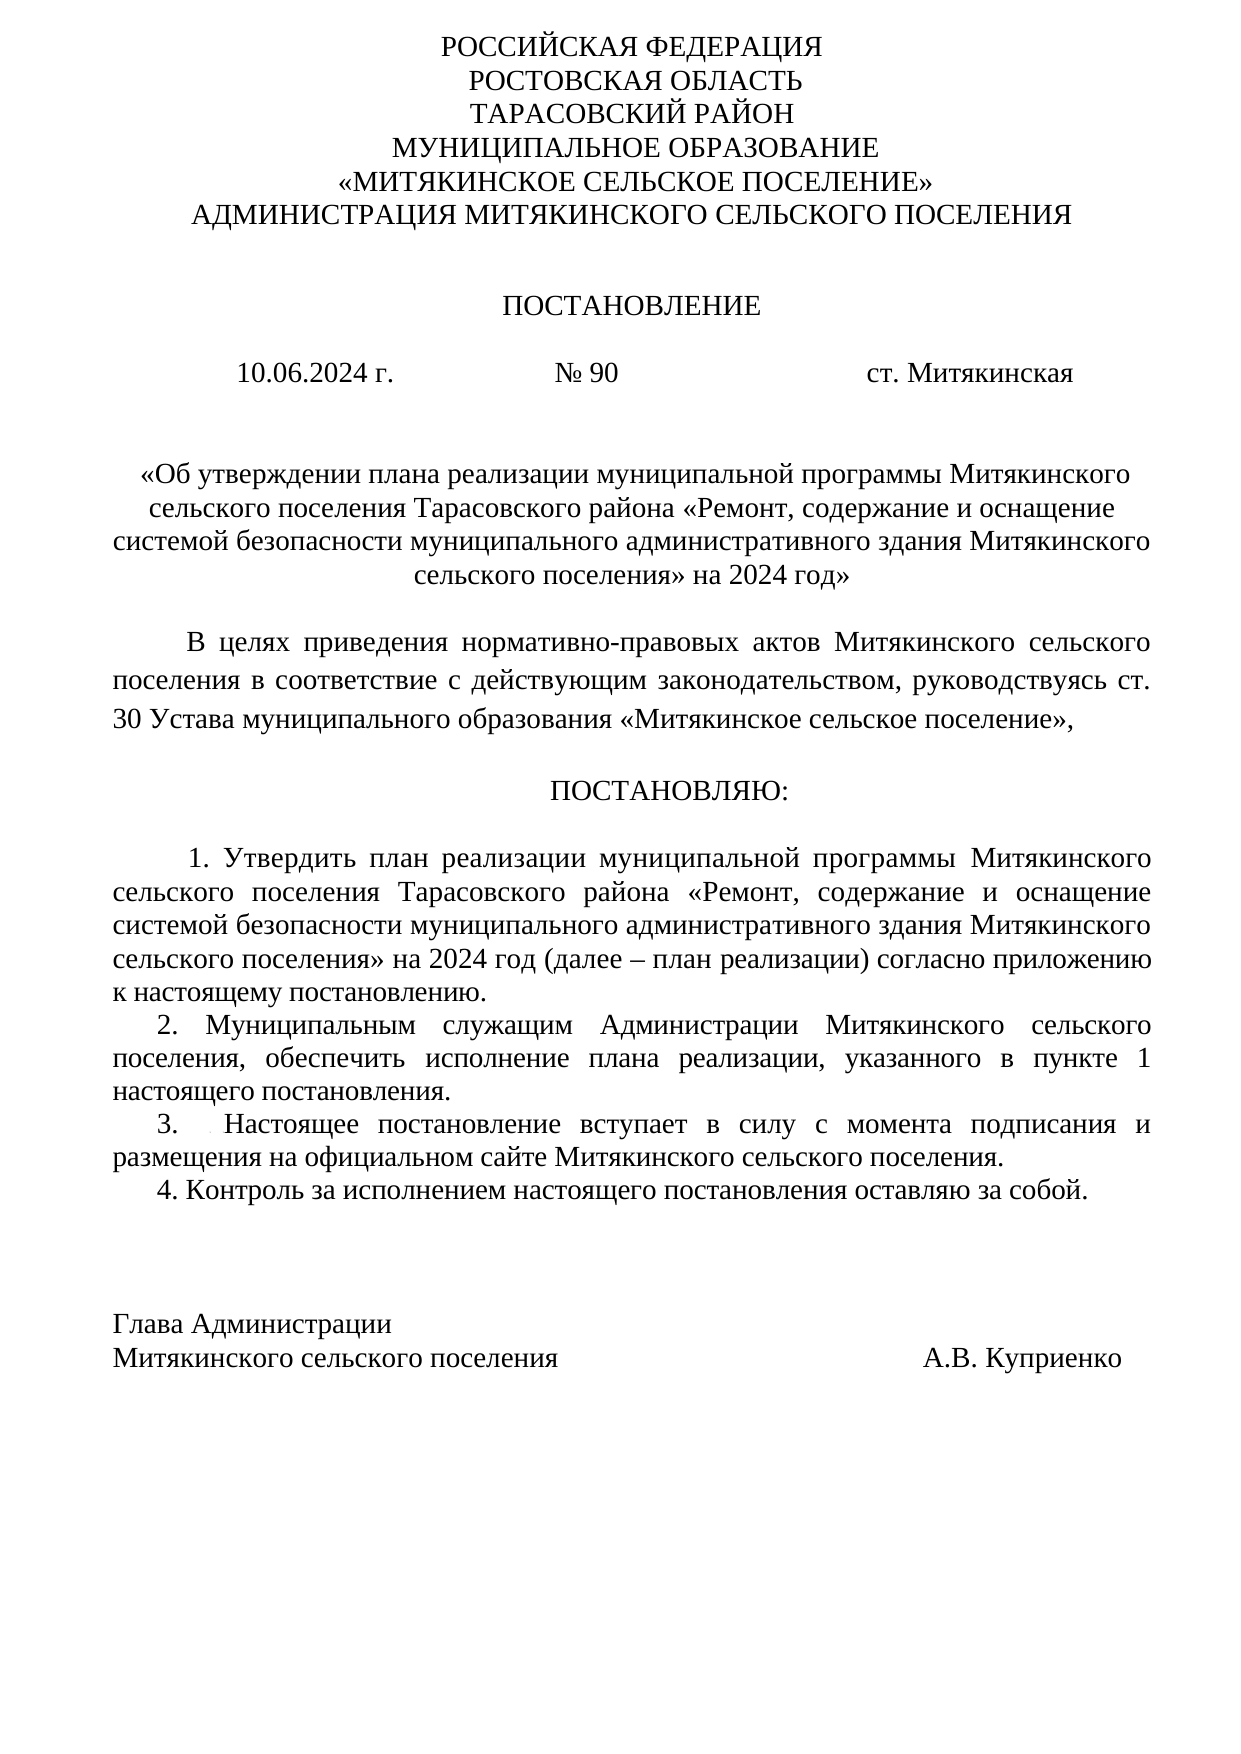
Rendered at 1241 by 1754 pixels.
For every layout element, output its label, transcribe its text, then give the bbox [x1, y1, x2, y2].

text 3. 3 3Настоящее постановление вступает в силу с момента подписания и размещения на официальном сайте Митякинского сельского поселения. [112, 1107, 1152, 1173]
text 2. Муниципальным служащим Администрации Митякинского сельского поселения, обеспечить исполнение плана реализации, указанного в пункте 1 настоящего постановления. [112, 1008, 1152, 1107]
text ПОСТАНОВЛЯЮ: [112, 773, 1152, 807]
text Митякинского сельского поселения А.В. Куприенко [112, 1340, 1152, 1374]
text АДМИНИСТРАЦИЯ МИТЯКИНСКОГО СЕЛЬСКОГО ПОСЕЛЕНИЯ [112, 197, 1152, 231]
text 10.06.2024 г. № 90 ст. Митякинская [112, 356, 1152, 389]
text ТАРАСОВСКИЙ РАЙОН [112, 97, 1152, 130]
text 4. Контроль за исполнением настоящего постановления оставляю за собой. [112, 1173, 1152, 1206]
text РОССИЙСКАЯ ФЕДЕРАЦИЯ [112, 29, 1152, 63]
text Глава Администрации [112, 1307, 1152, 1340]
text «МИТЯКИНСКОЕ СЕЛЬСКОЕ ПОСЕЛЕНИЕ» [112, 164, 1152, 197]
text МУНИЦИПАЛЬНОЕ ОБРАЗОВАНИЕ [112, 130, 1152, 164]
text ПОСТАНОВЛЕНИЕ [112, 288, 1152, 322]
text В целях приведения нормативно-правовых актов Митякинского сельского поселения в соответствие с действующим законодательством, руководствуясь ст. 30 Устава муниципального образования «Митякинское сельское поселение», [112, 624, 1152, 734]
text РОСТОВСКАЯ ОБЛАСТЬ [112, 63, 1152, 97]
list 1. Утвердить план реализации муниципальной программы Митякинского сельского поселения Тарасовского района «Ремонт, содержание и оснащение системой безопасности муниципального административного здания Митякинского сельского поселения» на 2024 год (далее – план реализации) согласно приложению к настоящему постановлению. [112, 840, 1152, 1008]
text «Об утверждении плана реализации муниципальной программы Митякинского сельского поселения Тарасовского района «Ремонт, содержание и оснащение системой безопасности муниципального административного здания Митякинского сельского поселения» на 2024 год» [112, 456, 1152, 590]
